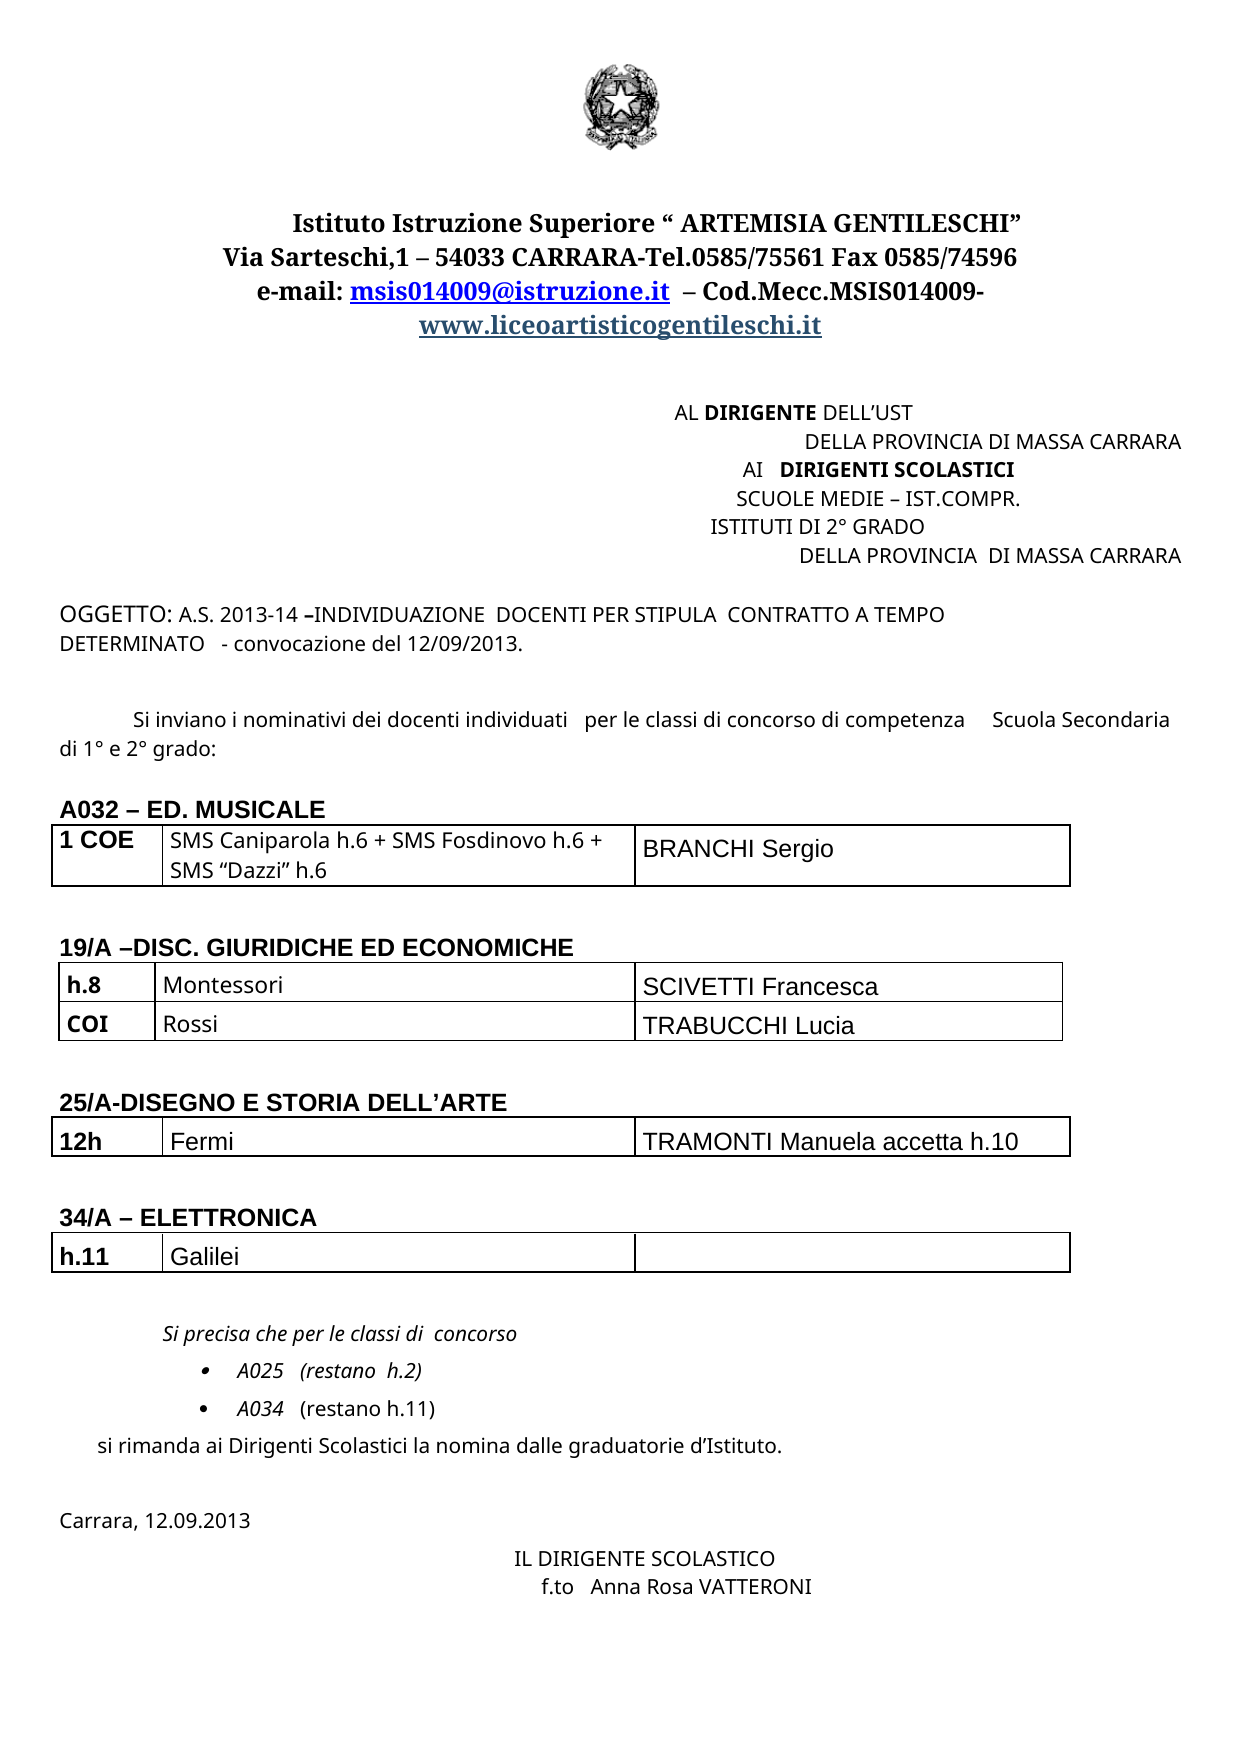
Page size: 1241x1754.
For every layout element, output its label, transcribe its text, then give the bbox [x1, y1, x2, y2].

text OGGETTO: A.S. 2013-14 –INDIVIDUAZIONE DOCENTI PER STIPULA CONTRATTO A TEMPO DETERMINATO - convocazione del 12/09/2013. [59, 598, 1181, 657]
text della provincia di Massa Carrara [59, 427, 1181, 455]
table_header h.8 [60, 963, 154, 1001]
text si rimanda ai Dirigenti Scolastici la nomina dalle graduatorie d’Istituto. [59, 1422, 1181, 1460]
table_header Montessori [156, 963, 634, 1001]
text Carrara, 12.09.2013 [59, 1497, 1181, 1535]
table_cell Rossi [156, 1002, 634, 1040]
subtitle Via Sarteschi,1 – 54033 CARRARA-Tel.0585/75561 Fax 0585/74596 [59, 239, 1181, 273]
text ISTITUTI DI 2° GRADO [59, 512, 1181, 541]
text della Provincia di Massa Carrara [59, 541, 1181, 569]
text f.to Anna Rosa VATTERONI [59, 1572, 1181, 1601]
list A025 (restano h.2) [200, 1347, 1181, 1385]
text Si precisa che per le classi di concorso [59, 1310, 1181, 1347]
subtitle e-mail: msis014009@istruzione.it – Cod.Mecc.MSIS014009- www.liceoartisticogentileschi.it [59, 273, 1181, 342]
table_header Galilei [163, 1233, 635, 1271]
table_header 12h [53, 1118, 162, 1155]
text IL DIRIGENTE SCOLASTICO [59, 1535, 1181, 1572]
table_cell COI [60, 1002, 154, 1040]
picture [575, 58, 670, 153]
table_header BRANCHI Sergio [636, 826, 1069, 885]
text 34/A – ELETTRONICA [59, 1194, 1181, 1232]
table_header SMS Caniparola h.6 + SMS Fosdinovo h.6 + SMS “Dazzi” h.6 [163, 826, 634, 885]
table_header 1 COE [53, 826, 162, 885]
text Ai Dirigenti Scolastici ScuolE MEDIE – ISt.Compr. [575, 455, 1181, 512]
text 19/A –DISC. GIURIDICHE ED ECONOMICHE [59, 924, 1181, 962]
text A032 – ED. MUSICALE [59, 786, 1181, 824]
table_header h.11 [53, 1233, 162, 1271]
table_header Fermi [163, 1118, 634, 1155]
text Si inviano i nominativi dei docenti individuati per le classi di concorso di competenza Scuola Secondaria di 1° e 2° grado: [59, 705, 1181, 762]
table_header TRAMONTI Manuela accetta h.10 [636, 1118, 1069, 1155]
list A034 (restano h.11) [200, 1385, 1181, 1422]
text Al Dirigente dell’UST [59, 398, 1181, 427]
table_header [636, 1233, 1069, 1271]
table_header SCIVETTI Francesca [636, 963, 1062, 1001]
text 25/A-DISEGNO E STORIA DELL’ARTE [59, 1079, 1181, 1116]
table_cell TRABUCCHI Lucia [636, 1002, 1062, 1040]
subtitle Istituto Istruzione Superiore “ ARTEMISIA GENTILESCHI” [59, 205, 1181, 239]
